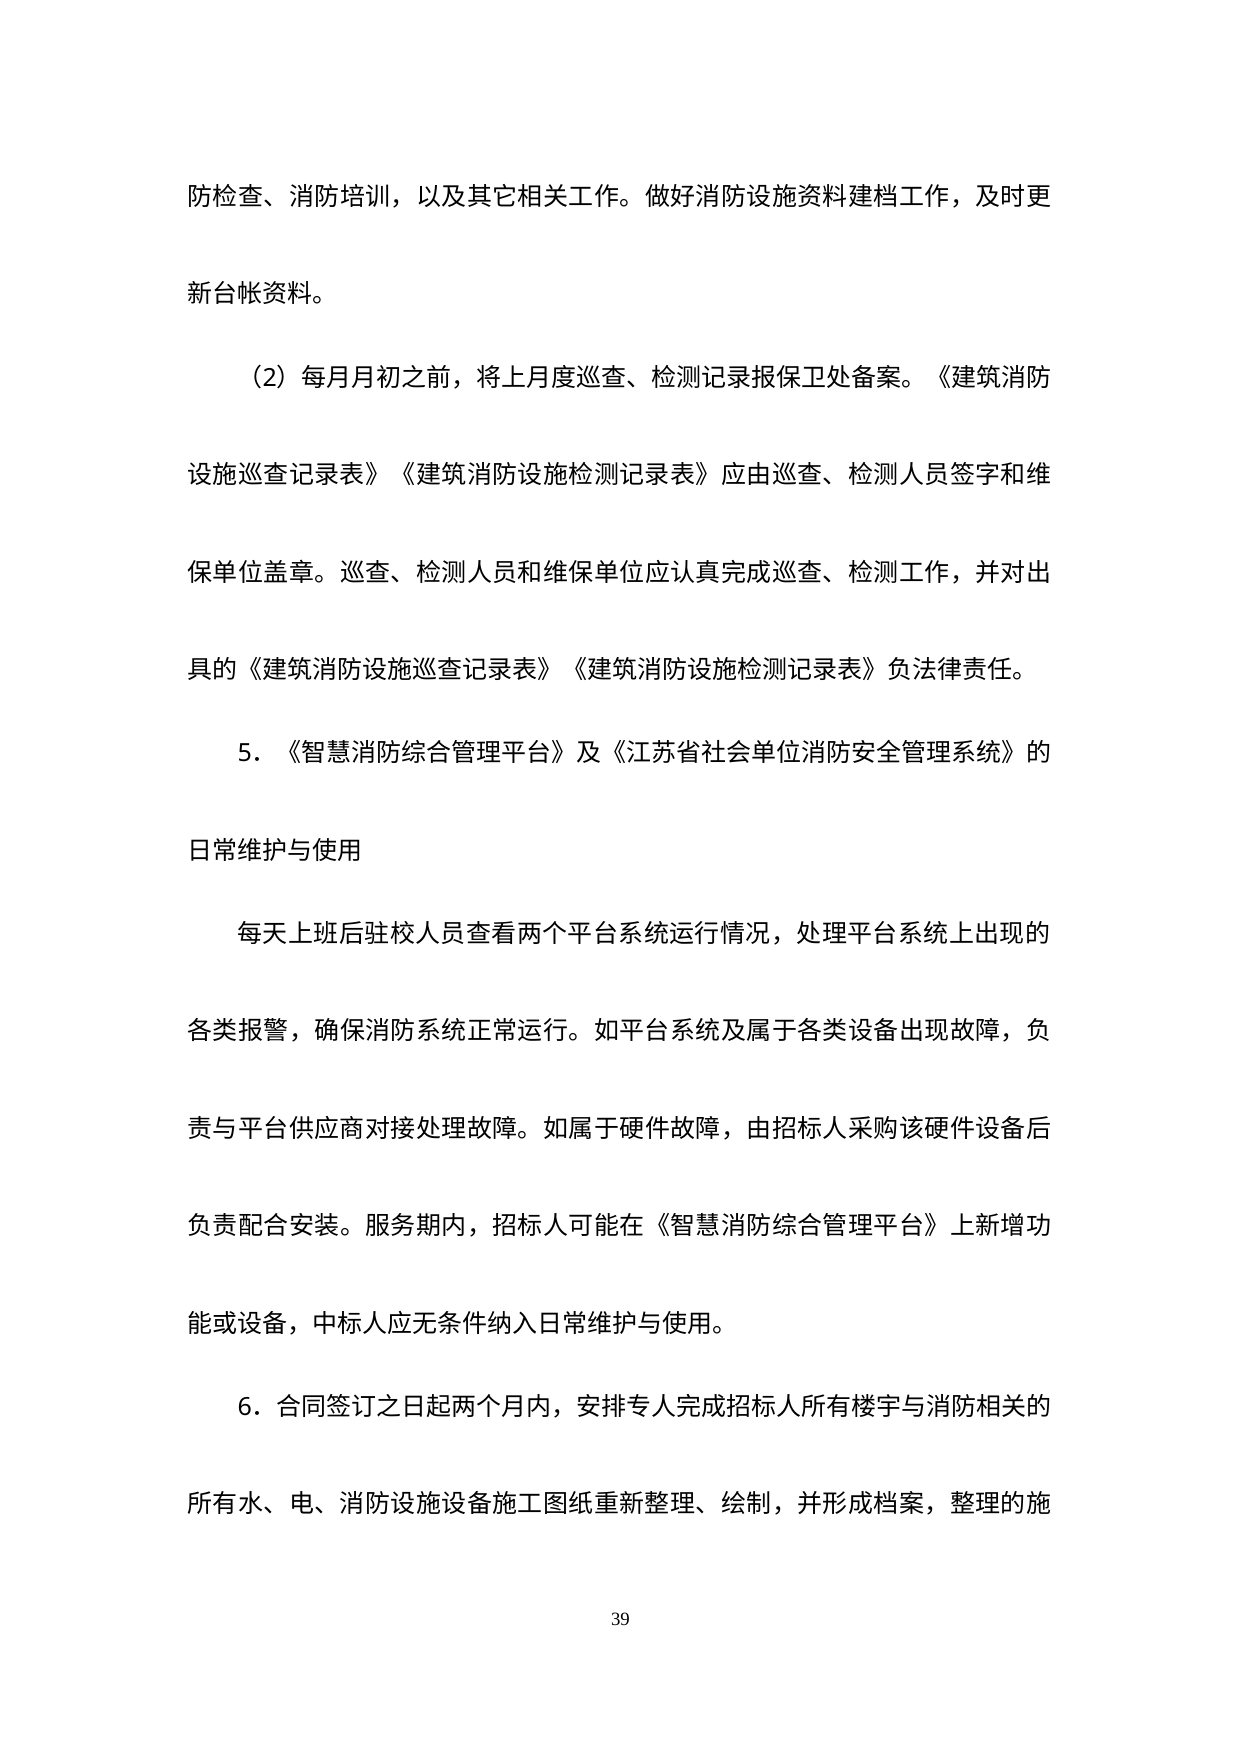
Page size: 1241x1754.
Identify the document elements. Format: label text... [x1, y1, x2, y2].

text 5．《智慧消防综合管理平台》及《江苏省社会单位消防安全管理系统》的日常维护与使用 [187, 718, 1053, 881]
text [187, 1372, 1053, 1534]
text （2）每月月初之前，将上月度巡查、检测记录报保卫处备案。《建筑消防设施巡查记录表》《建筑消防设施检测记录表》应由巡查、检测人员签字和维保单位盖章。巡查、检测人员和维保单位应认真完成巡查、检测工作，并对出具的《建筑消防设施巡查记录表》《建筑消防设施检测记录表》负法律责任。 [187, 343, 1053, 700]
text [187, 162, 1053, 324]
text 每天上班后驻校人员查看两个平台系统运行情况，处理平台系统上出现的各类报警，确保消防系统正常运行。如平台系统及属于各类设备出现故障，负责与平台供应商对接处理故障。如属于硬件故障，由招标人采购该硬件设备后负责配合安装。服务期内，招标人可能在《智慧消防综合管理平台》上新增功能或设备，中标人应无条件纳入日常维护与使用。 [187, 899, 1053, 1354]
